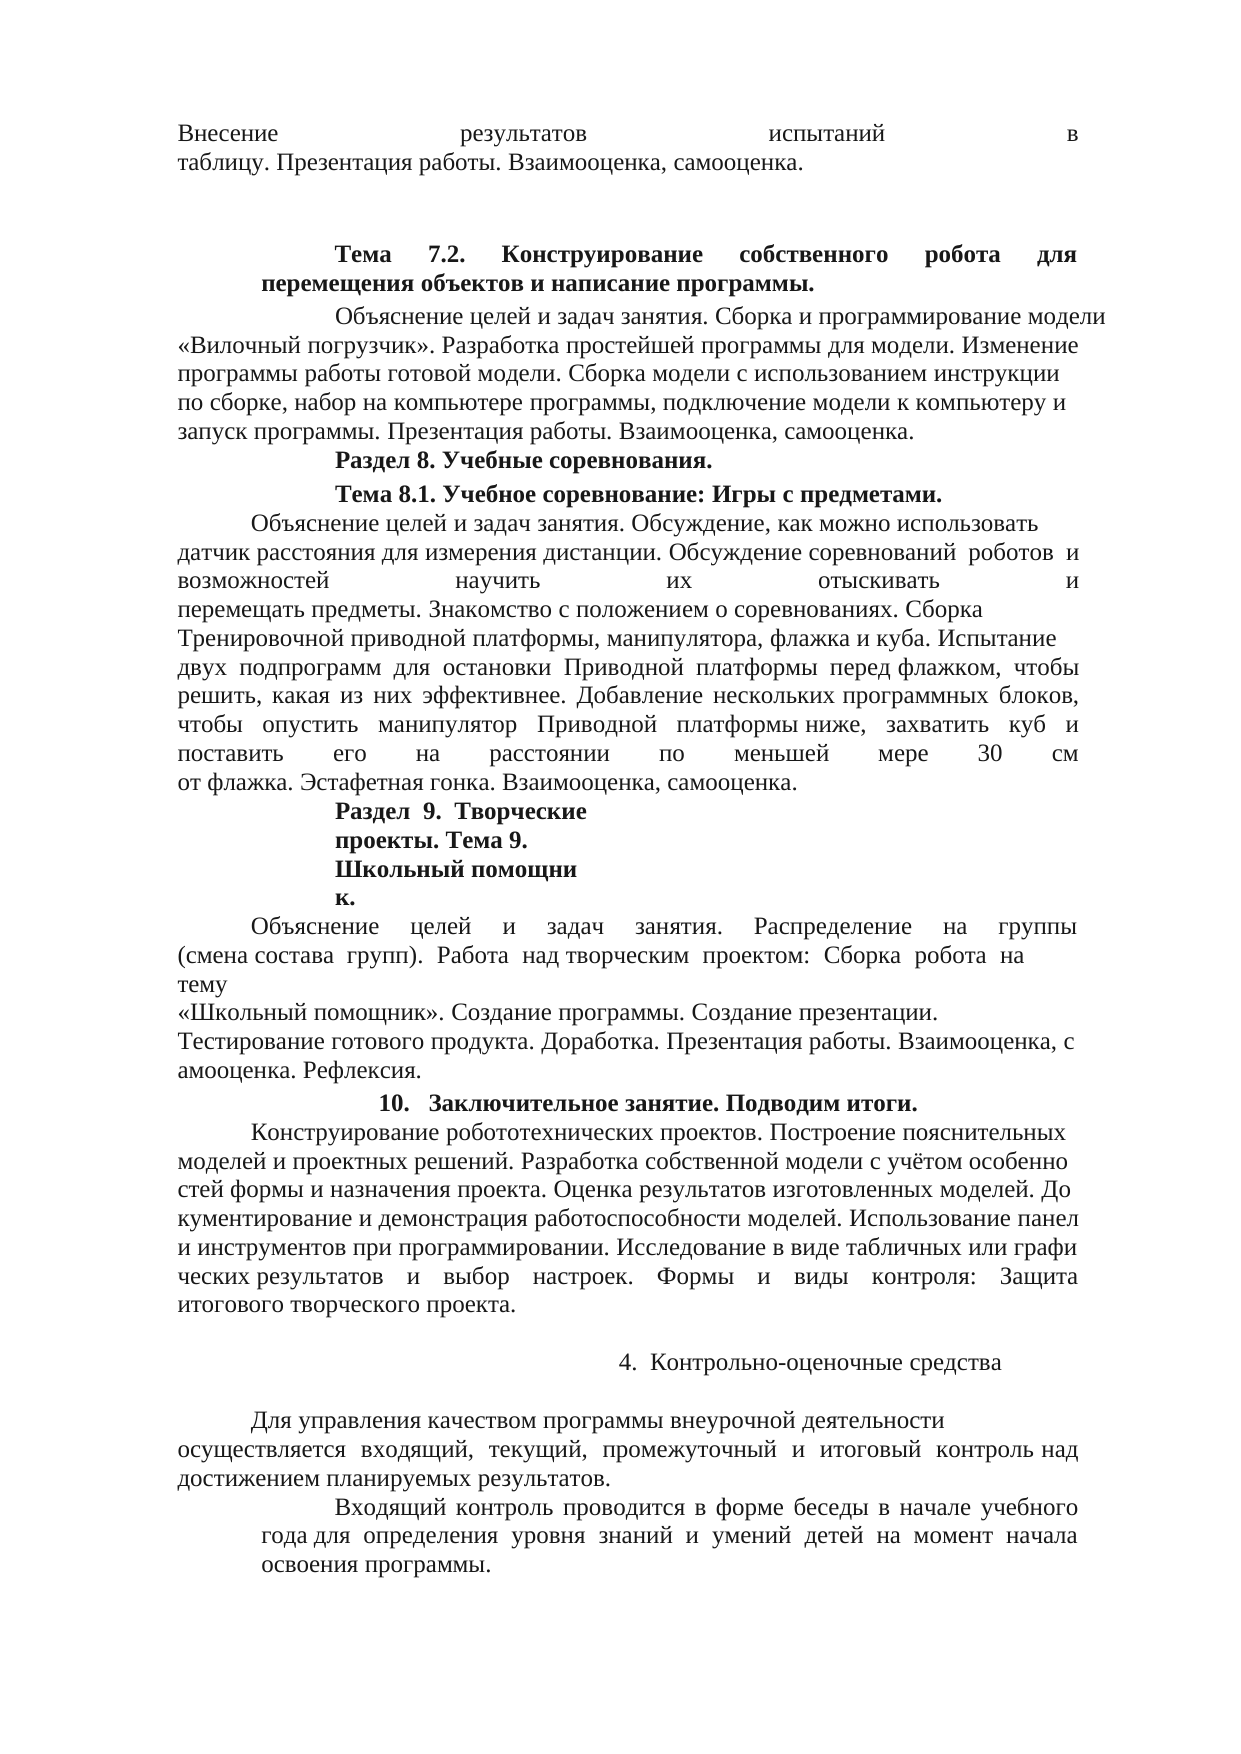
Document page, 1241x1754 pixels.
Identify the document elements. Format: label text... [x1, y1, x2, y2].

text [177, 118, 1079, 176]
text 4. Контрольно-оценочные средства [618, 1347, 1152, 1376]
text «Вилочный погрузчик». Разработка простейшей программы для модели. Изменение программы работы готовой модели. Сборка модели с использованием инструкции по сборке, набор на компьютере программы, подключение модели к компьютеру и запуск программы. Презентация работы. Взаимооценка, самооценка. [177, 330, 1079, 445]
text «Школьный помощник». Создание программы. Создание презентации. Тестирование готового продукта. Доработка. Презентация работы. Взаимооценка, самооценка. Рефлексия. [177, 997, 1078, 1084]
text 10. Заключительное занятие. Подводим итоги. [378, 1084, 1152, 1117]
text Объяснение целей и задач занятия. Обсуждение, как можно использовать датчик расстояния для измерения дистанции. Обсуждение соревнований роботов и возможностей научить их отыскивать и перемещать предметы. Знакомство с положением о соревнованиях. Сборка Тренировочной приводной платформы, манипулятора, флажка и куба. Испытание двух подпрограмм для остановки Приводной платформы перед флажком, чтобы решить, какая из них эффективнее. Добавление нескольких программных блоков, чтобы опустить манипулятор Приводной платформы ниже, захватить куб и поставить его на расстоянии по меньшей мере 30 см от флажка. Эстафетная гонка. Взаимооценка, самооценка. [177, 508, 1079, 795]
text Объяснение целей и задач занятия. Сборка и программирование модели [335, 297, 1152, 330]
text Тема 7.2. Конструирование собственного робота для перемещения объектов и написание программы. [261, 239, 1078, 297]
text Конструирование робототехнических проектов. Построение пояснительных моделей и проектных решений. Разработка собственной модели с учётом особенностей формы и назначения проекта. Оценка результатов изготовленных моделей. Документирование и демонстрация работоспособности моделей. Использование панели инструментов при программировании. Исследование в виде табличных или графических результатов и выбор настроек. Формы и виды контроля: Защита итогового творческого проекта. [177, 1117, 1079, 1318]
text Раздел 8. Учебные соревнования. [335, 446, 1152, 474]
text Для управления качеством программы внеурочной деятельности осуществляется входящий, текущий, промежуточный и итоговый контроль над достижением планируемых результатов. [177, 1405, 1078, 1492]
text Входящий контроль проводится в форме беседы в начале учебного года для определения уровня знаний и умений детей на момент начала освоения программы. [261, 1492, 1079, 1578]
text Тема 8.1. Учебное соревнование: Игры с предметами. [335, 474, 1152, 508]
text Объяснение целей и задач занятия. Распределение на группы (смена состава групп). Работа над творческим проектом: Сборка робота на тему [177, 911, 1078, 997]
text Раздел 9. Творческие проекты. Тема 9. Школьный помощник. [335, 796, 587, 911]
